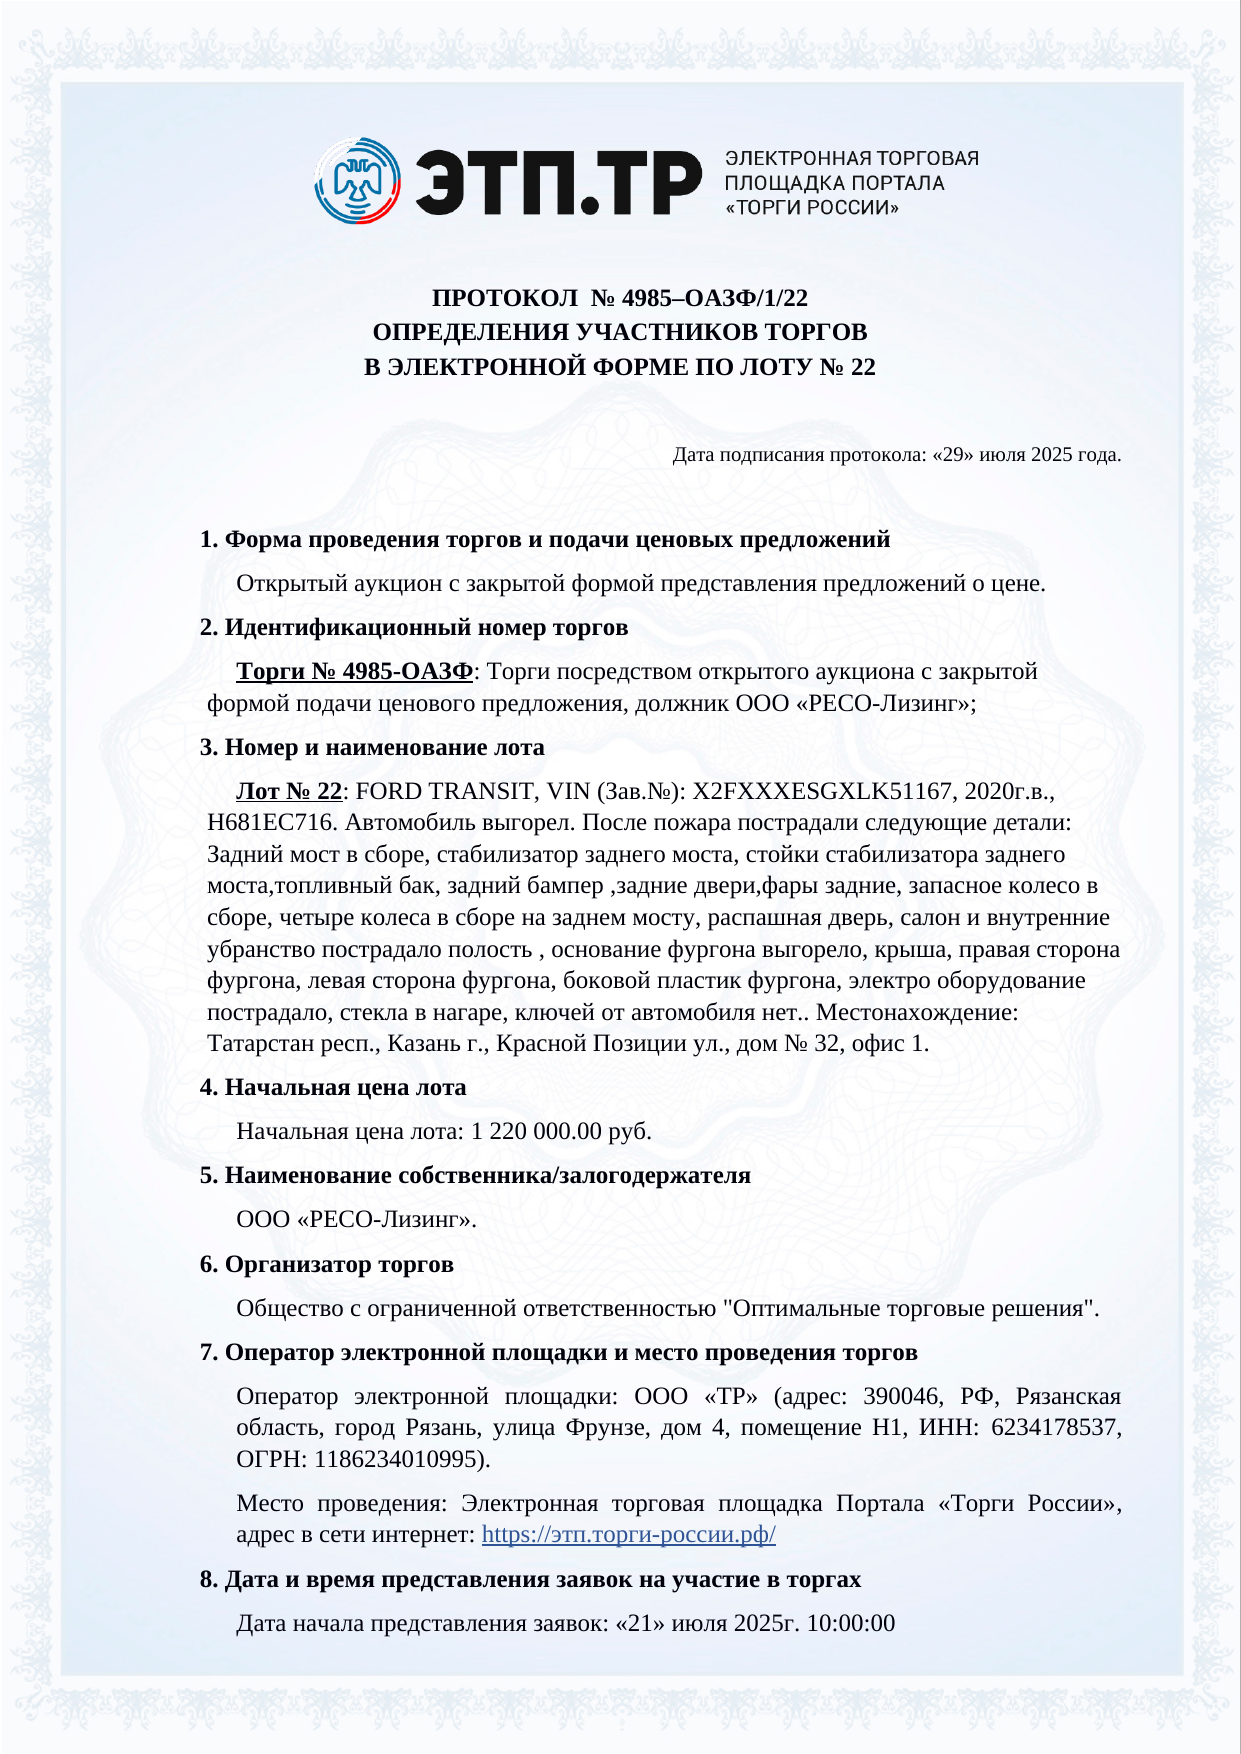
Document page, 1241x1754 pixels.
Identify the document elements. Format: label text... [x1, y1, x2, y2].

text Открытый аукцион с закрытой формой представления предложений о цене. [177, 568, 1122, 597]
text 2. Идентификационный номер торгов [177, 612, 1122, 641]
text Начальная цена лота: 1 220 000.00 руб. [236, 1116, 1122, 1145]
text Оператор электронной площадки: ООО «ТР» (адрес: 390046, РФ, Рязанская область, город Рязань, улица Фрунзе, дом 4, помещение Н1, ИНН: 6234178537, ОГРН: 1186234010995). [236, 1381, 1122, 1473]
text 6. Организатор торгов [177, 1249, 1122, 1277]
text Дата начала представления заявок: «21» июля 2025г. 10:00:00 [192, 1608, 1122, 1636]
text Дата подписания протокола: «29» июля 2025 года. [177, 436, 1122, 467]
text Лот № 22: FORD TRANSIT, VIN (Зав.№): X2FXXXESGXLK51167, 2020г.в., Н681ЕС716. Автомобиль выгорел. После пожара пострадали следующие детали: Задний мост в сборе, стабилизатор заднего моста, стойки стабилизатора заднего моста,топливный бак, задний бампер ,задние двери,фары задние, запасное колесо в сборе, четыре колеса в сборе на заднем мосту, распашная дверь, салон и внутренние убранство пострадало полость , основание фургона выгорело, крыша, правая сторона фургона, левая сторона фургона, боковой пластик фургона, электро оборудование пострадало, стекла в нагаре, ключей от автомобиля нет.. Местонахождение: Татарстан респ., Казань г., Красной Позиции ул., дом № 32, офис 1. [207, 776, 1122, 1057]
text Торги № 4985-ОАЗФ: Торги посредством открытого аукциона с закрытой формой подачи ценового предложения, должник ООО «РЕСО-Лизинг»; [207, 656, 1122, 716]
text 1. Форма проведения торгов и подачи ценовых предложений [177, 524, 1122, 553]
text 3. Номер и наименование лота [177, 732, 1122, 761]
text 5. Наименование собственника/залогодержателя [177, 1161, 1122, 1189]
text ООО «РЕСО-Лизинг». [177, 1204, 1122, 1233]
text Место проведения: Электронная торговая площадка Портала «Торги России», адрес в сети интернет: https://этп.торги-россии.рф/ [236, 1488, 1122, 1548]
text 4. Начальная цена лота [177, 1072, 1122, 1101]
picture [2, 1, 1241, 1754]
title В ЭЛЕКТРОННОЙ ФОРМЕ ПО ЛОТУ № 22 [118, 352, 1122, 381]
text 8. Дата и время представления заявок на участие в торгах [177, 1564, 1122, 1592]
text 7. Оператор электронной площадки и место проведения торгов [177, 1337, 1122, 1366]
title ПРОТОКОЛ № 4985–ОАЗФ/1/22 [118, 283, 1122, 312]
text Общество с ограниченной ответственностью "Оптимальные торговые решения". [177, 1293, 1122, 1321]
title ОПРЕДЕЛЕНИЯ УЧАСТНИКОВ ТОРГОВ [118, 317, 1122, 346]
